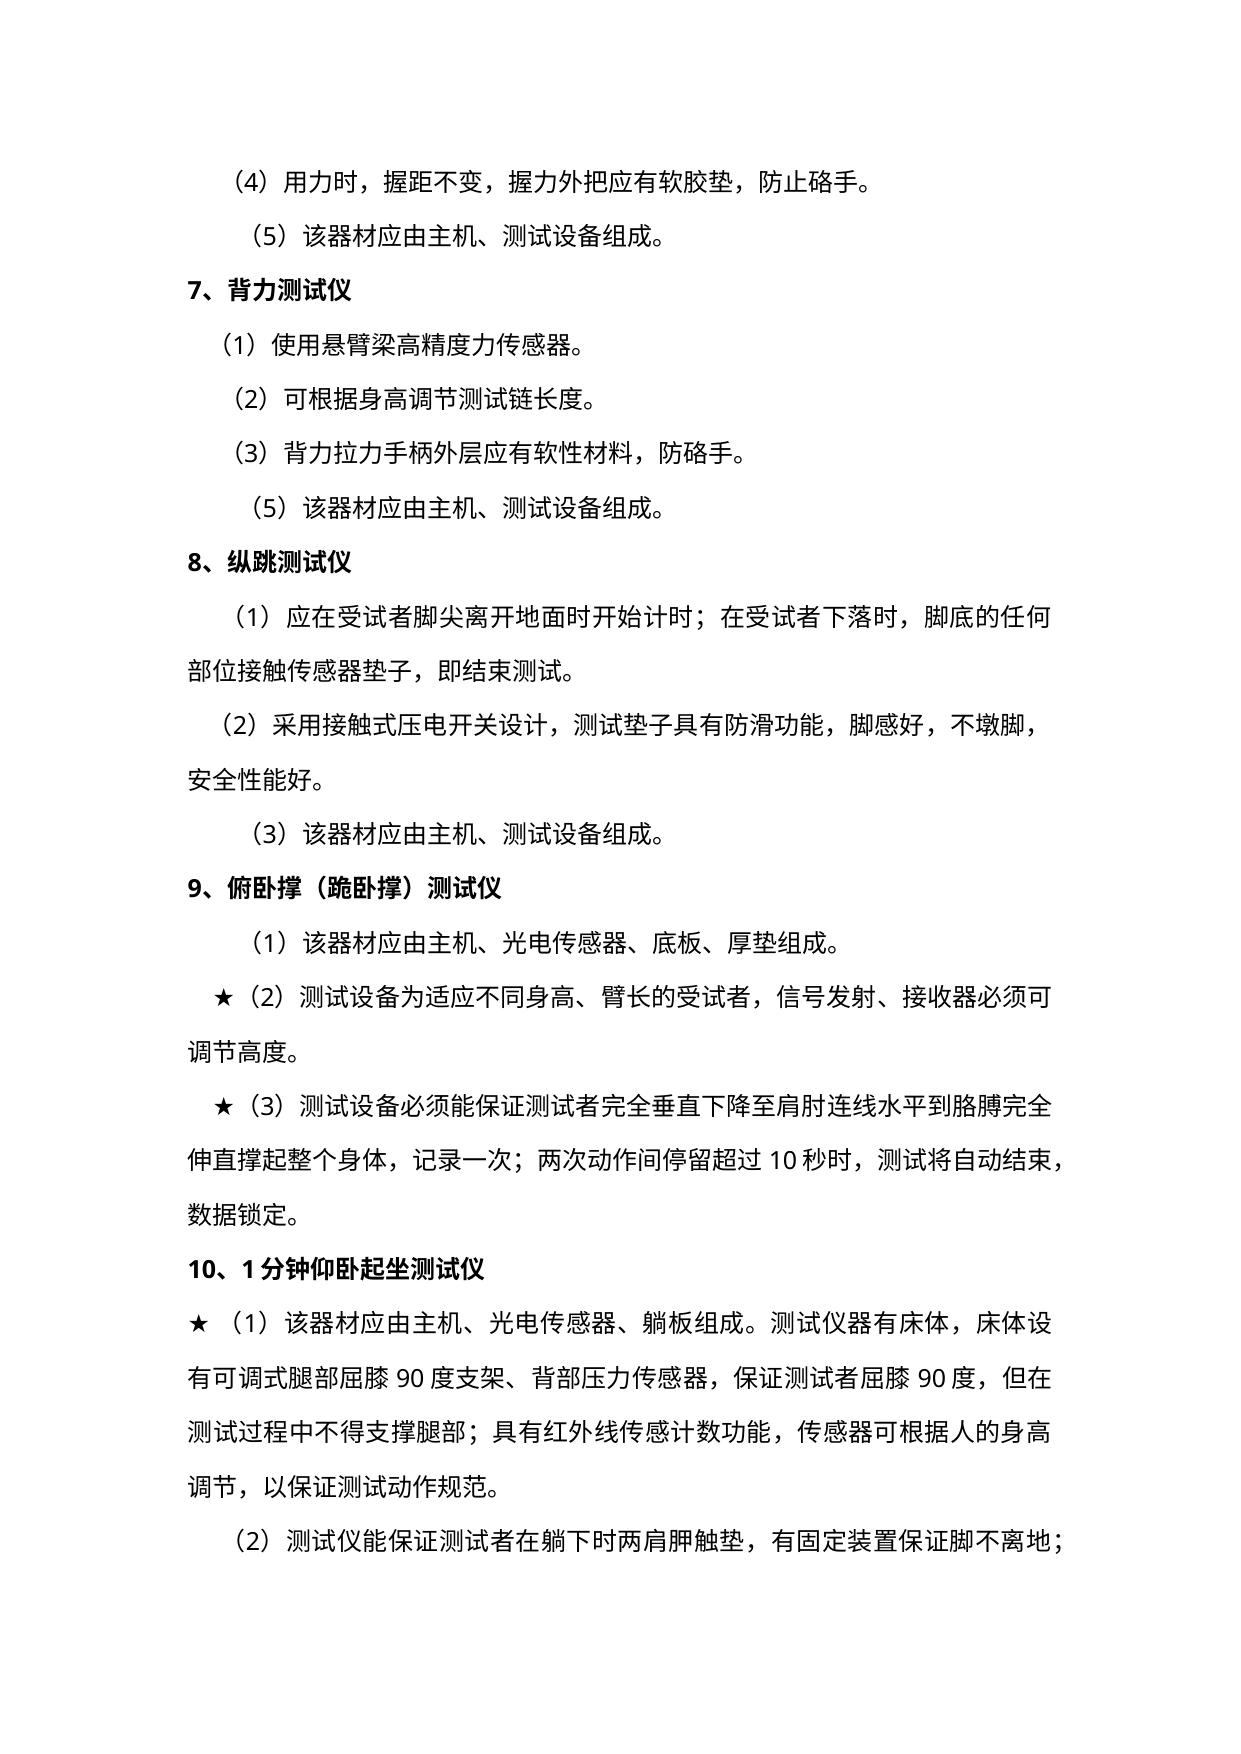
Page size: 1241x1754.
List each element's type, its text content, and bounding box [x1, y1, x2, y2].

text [187, 1521, 1053, 1558]
text 9、俯卧撑（跪卧撑）测试仪 [187, 869, 1053, 905]
text （5）该器材应由主机、测试设备组成。 [187, 488, 1053, 524]
text 7、背力测试仪 [187, 271, 1053, 307]
text ★（2）测试设备为适应不同身高、臂长的受试者，信号发射、接收器必须可调节高度。 [187, 978, 1053, 1068]
text ★ （1）该器材应由主机、光电传感器、躺板组成。测试仪器有床体，床体设有可调式腿部屈膝90度支架、背部压力传感器，保证测试者屈膝90度，但在测试过程中不得支撑腿部；具有红外线传感计数功能，传感器可根据人的身高调节，以保证测试动作规范。 [187, 1304, 1053, 1503]
text 10、1分钟仰卧起坐测试仪 [187, 1249, 1053, 1286]
text （4）用力时，握距不变，握力外把应有软胶垫，防止硌手。 [187, 162, 1053, 198]
text （3）该器材应由主机、测试设备组成。 [187, 814, 1053, 851]
text （2）可根据身高调节测试链长度。 [187, 379, 1053, 416]
text （5）该器材应由主机、测试设备组成。 [187, 216, 1053, 253]
text ★（3）测试设备必须能保证测试者完全垂直下降至肩肘连线水平到胳膊完全伸直撑起整个身体，记录一次；两次动作间停留超过10秒时，测试将自动结束，数据锁定。 [187, 1086, 1053, 1231]
text （1）该器材应由主机、光电传感器、底板、厚垫组成。 [187, 923, 1053, 959]
text （1）使用悬臂梁高精度力传感器。 [187, 325, 1053, 361]
text （3）背力拉力手柄外层应有软性材料，防硌手。 [187, 434, 1053, 470]
text （2）采用接触式压电开关设计，测试垫子具有防滑功能，脚感好，不墩脚，安全性能好。 [187, 706, 1053, 796]
text 8、纵跳测试仪 [187, 543, 1053, 579]
text （1）应在受试者脚尖离开地面时开始计时；在受试者下落时，脚底的任何部位接触传感器垫子，即结束测试。 [187, 597, 1053, 688]
